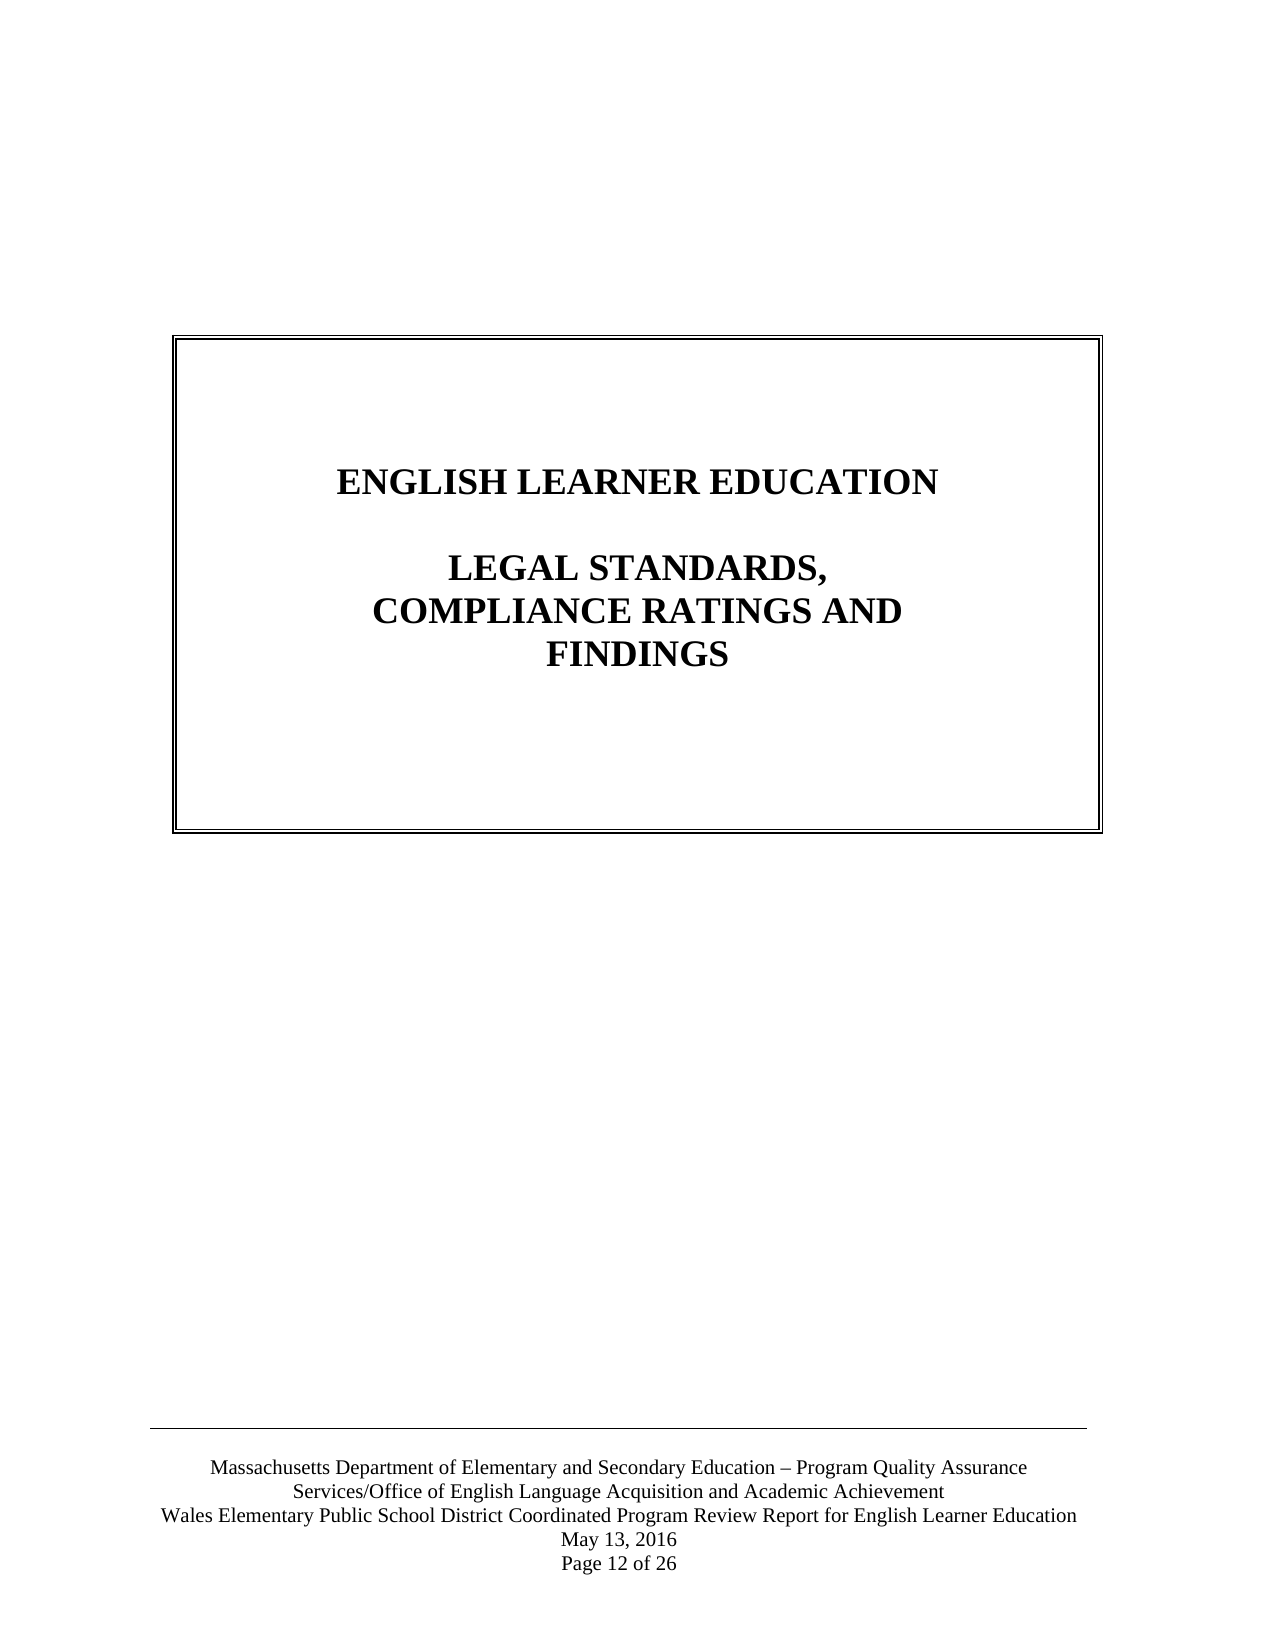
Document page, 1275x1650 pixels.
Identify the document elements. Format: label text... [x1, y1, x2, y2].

table_header ENGLISH LEARNER EDUCATION LEGAL STANDARDS, COMPLIANCE RATINGS AND FINDINGS [177, 340, 1098, 828]
